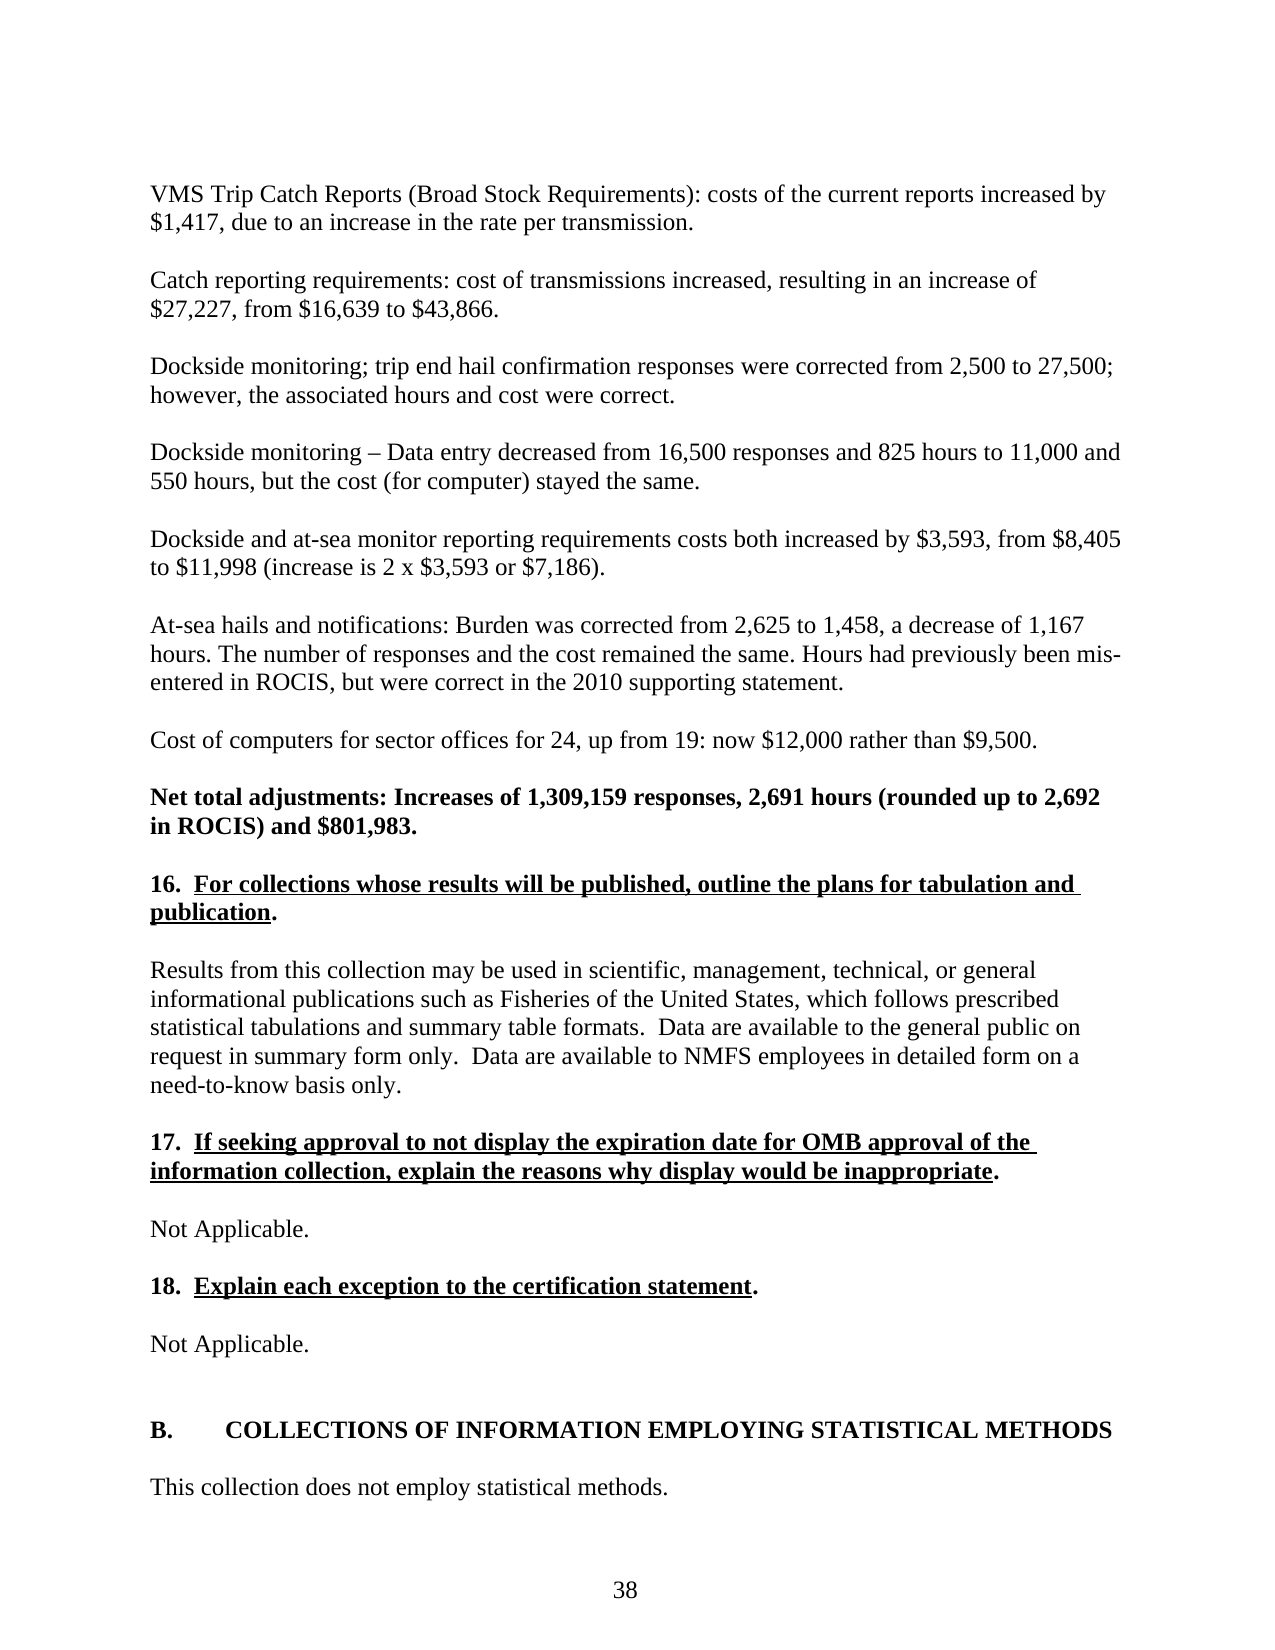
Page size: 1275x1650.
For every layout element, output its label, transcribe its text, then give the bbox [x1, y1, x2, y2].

text Results from this collection may be used in scientific, management, technical, or general informational publications such as Fisheries of the United States, which follows prescribed statistical tabulations and summary table formats. Data are available to the general public on request in summary form only. Data are available to NMFS employees in detailed form on a need-to-know basis only. [150, 955, 1125, 1099]
text Cost of computers for sector offices for 24, up from 19: now $12,000 rather than $9,500. [150, 725, 1125, 754]
text Dockside monitoring – Data entry decreased from 16,500 responses and 825 hours to 11,000 and 550 hours, but the cost (for computer) stayed the same. [150, 437, 1125, 495]
text B. COLLECTIONS OF INFORMATION EMPLOYING STATISTICAL METHODS [150, 1415, 1125, 1444]
text Dockside monitoring; trip end hail confirmation responses were corrected from 2,500 to 27,500; however, the associated hours and cost were correct. [150, 351, 1125, 409]
text This collection does not employ statistical methods. [150, 1472, 1125, 1501]
text Catch reporting requirements: cost of transmissions increased, resulting in an increase of $27,227, from $16,639 to $43,866. [150, 265, 1125, 322]
text VMS Trip Catch Reports (Broad Stock Requirements): costs of the current reports increased by $1,417, due to an increase in the rate per transmission. [150, 179, 1125, 236]
text 18. Explain each exception to the certification statement. [150, 1271, 1125, 1300]
text Net total adjustments: Increases of 1,309,159 responses, 2,691 hours (rounded up to 2,692 in ROCIS) and $801,983. [150, 782, 1125, 840]
text 17. If seeking approval to not display the expiration date for OMB approval of the information collection, explain the reasons why display would be inappropriate. [150, 1127, 1125, 1185]
text 16. For collections whose results will be published, outline the plans for tabulation and publication. [150, 869, 1125, 926]
text Dockside and at-sea monitor reporting requirements costs both increased by $3,593, from $8,405 to $11,998 (increase is 2 x $3,593 or $7,186). [150, 524, 1125, 581]
text At-sea hails and notifications: Burden was corrected from 2,625 to 1,458, a decrease of 1,167 hours. The number of responses and the cost remained the same. Hours had previously been mis-entered in ROCIS, but were correct in the 2010 supporting statement. [150, 610, 1125, 696]
text Not Applicable. [150, 1329, 1125, 1357]
text Not Applicable. [150, 1214, 1125, 1242]
